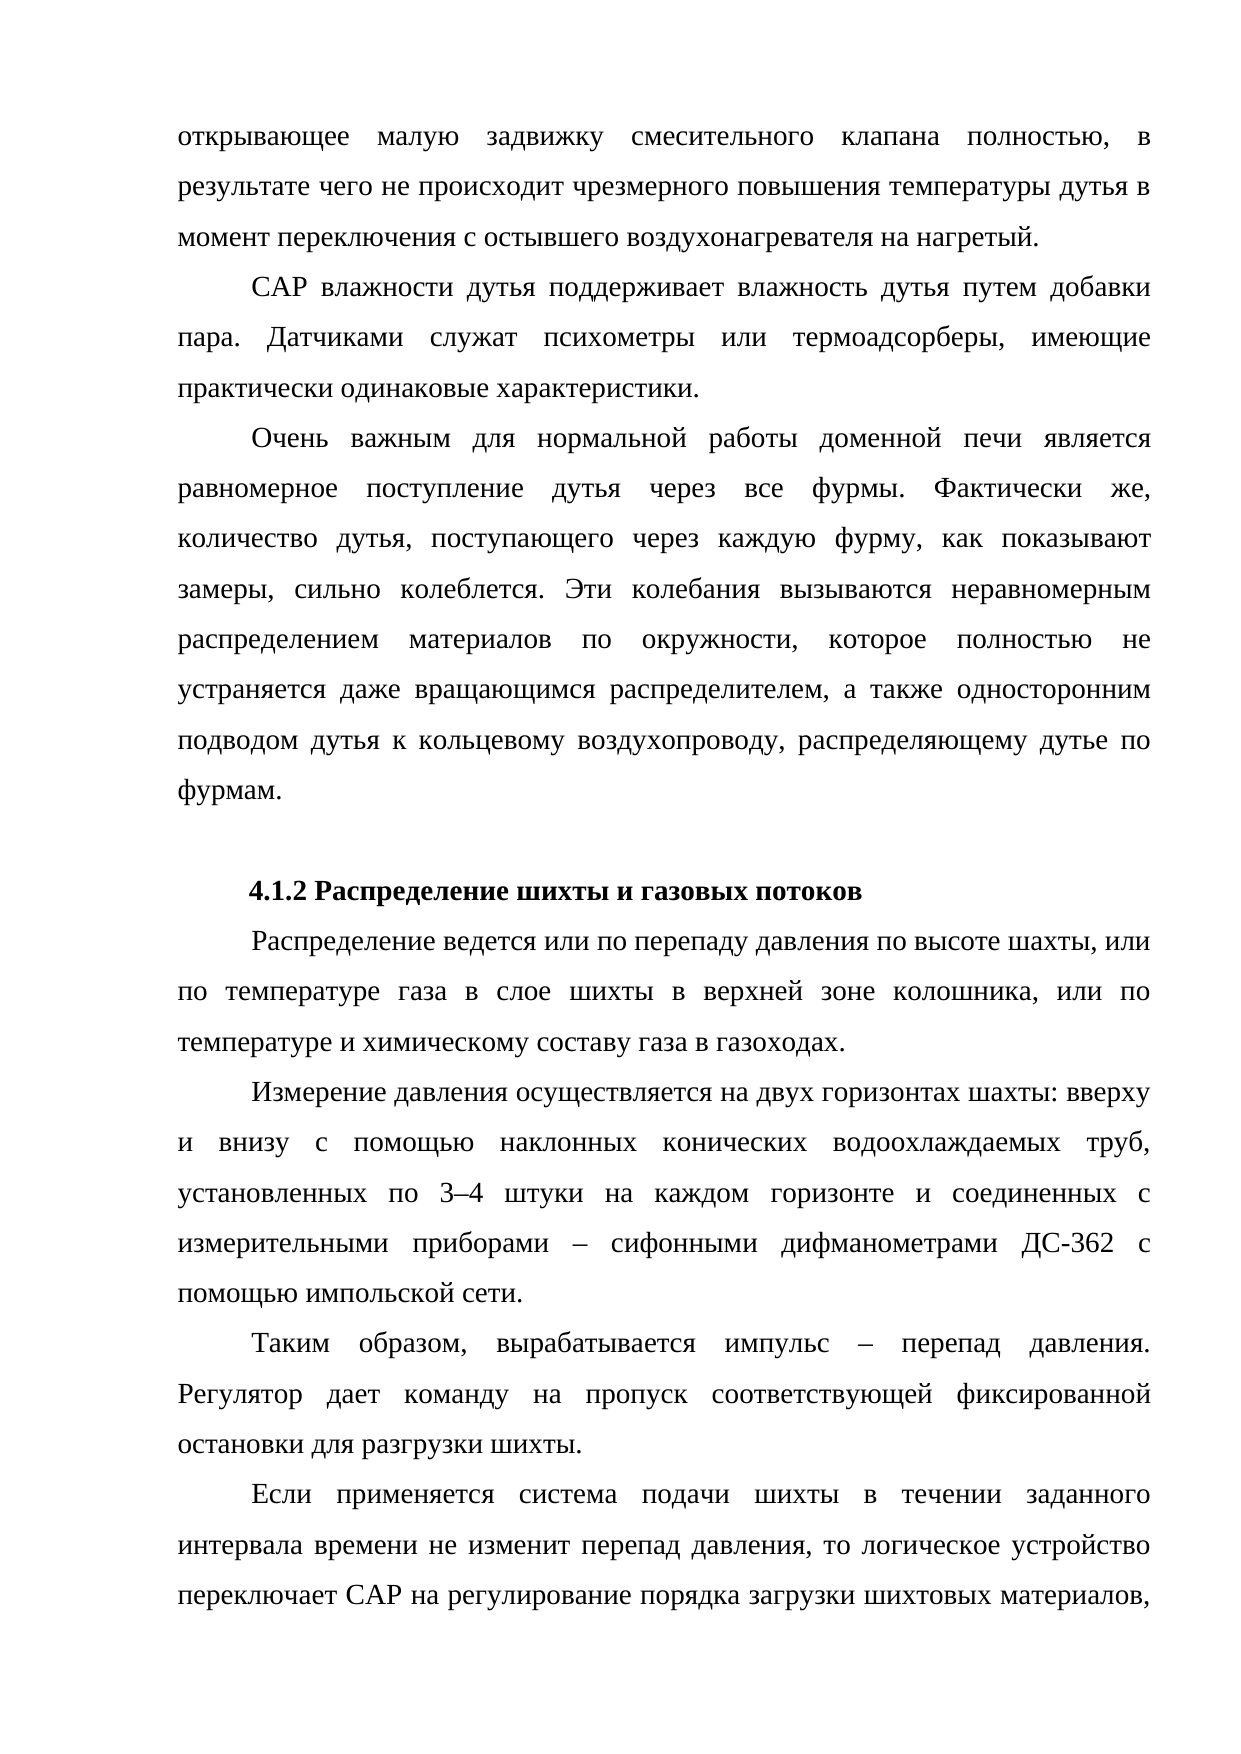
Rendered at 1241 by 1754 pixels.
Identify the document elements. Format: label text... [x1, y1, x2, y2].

text Таким образом, вырабатывается импульс – перепад давления. Регулятор дает команду на пропуск соответствующей фиксированной остановки для разгрузки шихты. [177, 1326, 1152, 1460]
text Очень важным для нормальной работы доменной печи является равномерное поступление дутья через все фурмы. Фактически же, количество дутья, поступающего через каждую фурму, как показывают замеры, сильно колеблется. Эти колебания вызываются неравномерным распределением материалов по окружности, которое полностью не устраняется даже вращающимся распределителем, а также односторонним подводом дутья к кольцевому воздухопроводу, распределяющему дутье по фурмам. [177, 420, 1152, 806]
text 4.1.2 Распределение шихты и газовых потоков [177, 873, 1152, 906]
text Распределение ведется или по перепаду давления по высоте шахты, или по температуре газа в слое шихты в верхней зоне колошника, или по температуре и химическому составу газа в газоходах. [177, 923, 1152, 1057]
text Измерение давления осуществляется на двух горизонтах шахты: вверху и внизу с помощью наклонных конических водоохлаждаемых труб, установленных по 3–4 штуки на каждом горизонте и соединенных с измерительными приборами – сифонными дифманометрами ДС-362 с помощью импольской сети. [177, 1074, 1152, 1309]
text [177, 1477, 1152, 1611]
text САР влажности дутья поддерживает влажность дутья путем добавки пара. Датчиками служат психометры или термоадсорберы, имеющие практически одинаковые характеристики. [177, 269, 1152, 403]
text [177, 118, 1152, 252]
